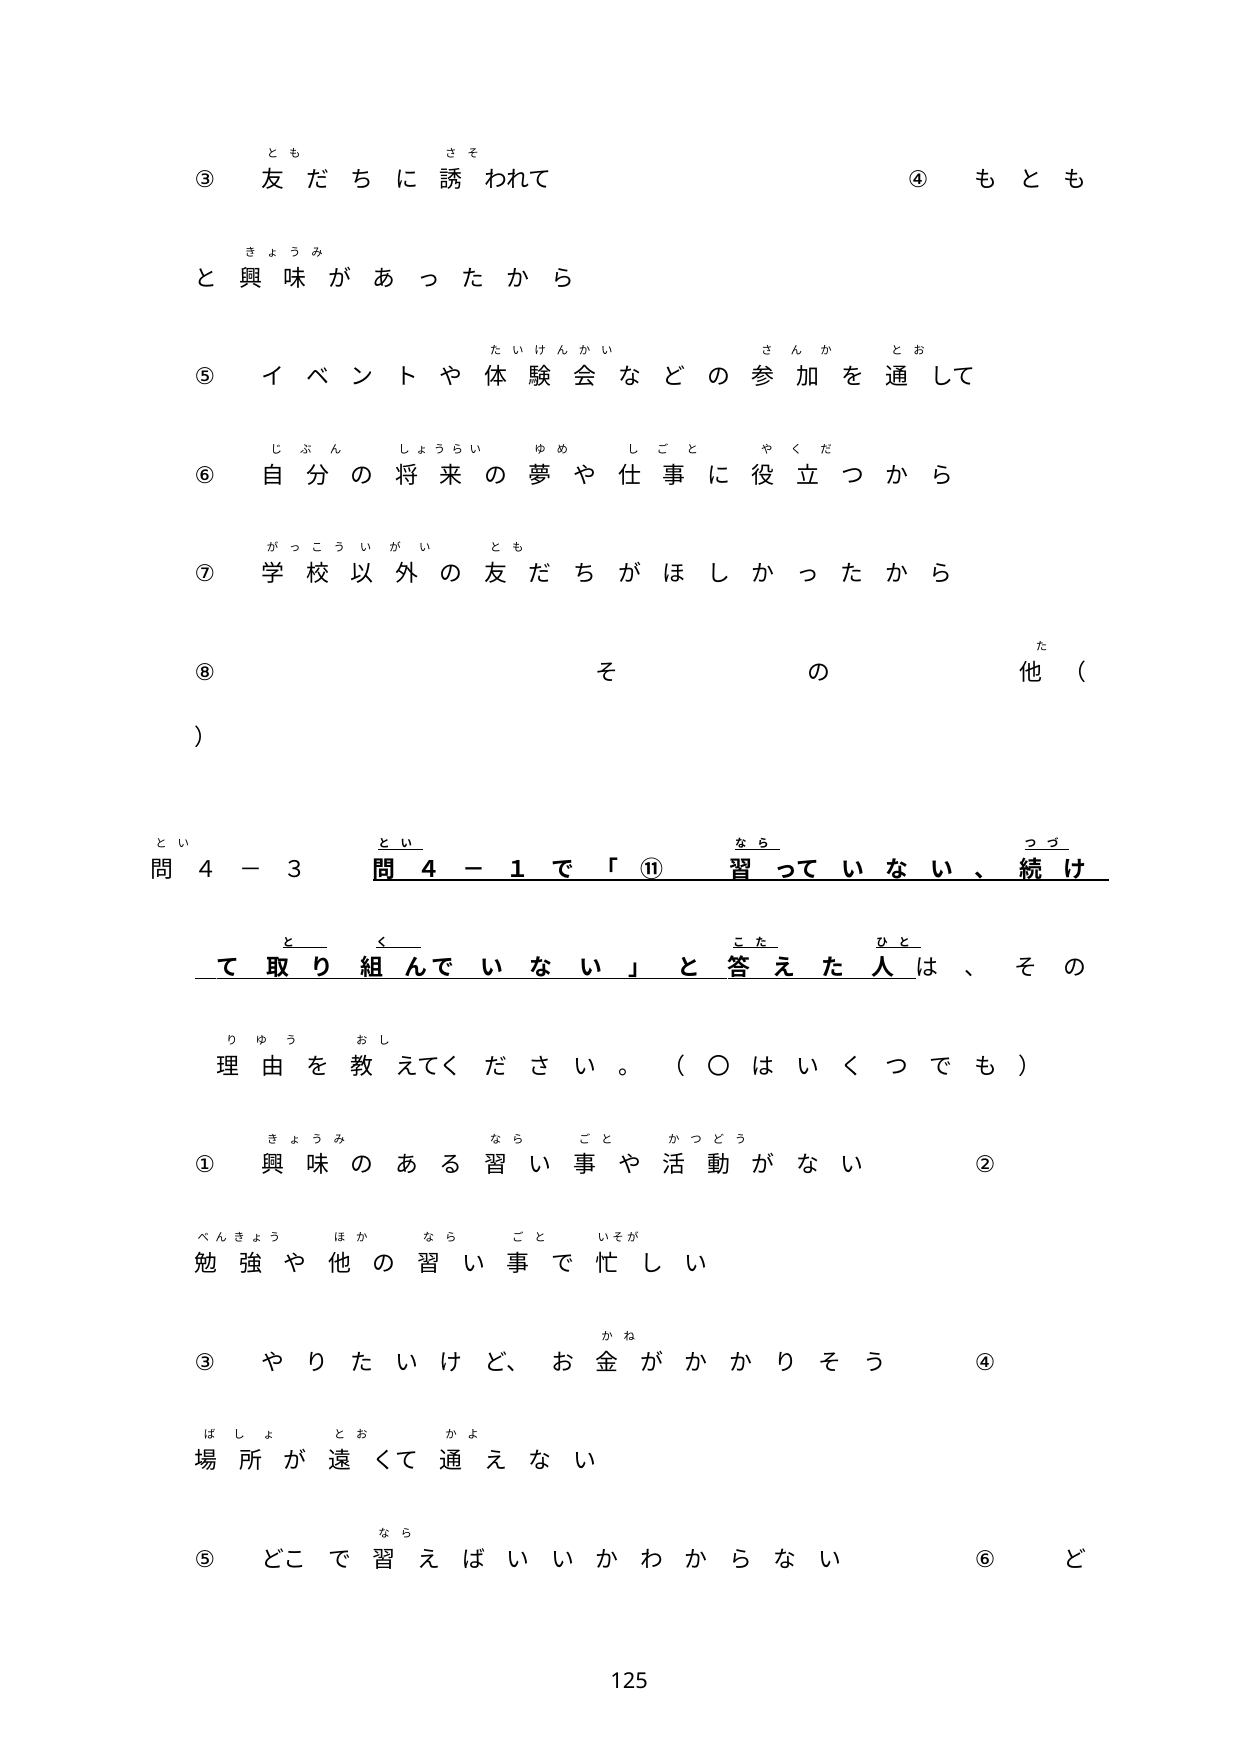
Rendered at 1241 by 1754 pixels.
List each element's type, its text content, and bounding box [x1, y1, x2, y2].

text ③ だちにわれて ④ もともとがあったから [172, 120, 1108, 317]
text ⑦ のだちがほしかったから [172, 514, 1108, 613]
text ⑤ イベントやなどのをして ⑥ ののやにつから [172, 317, 1108, 514]
text ③ やりたいけど、おがかかりそう ④ がくてえない [172, 1302, 1108, 1499]
text ① のあるいやがない ② やのいでしい [172, 1105, 1108, 1302]
text ⑧ その（ ） [172, 613, 1108, 761]
text ４－３ ４－１で「⑪ っていない、けてりんでいない」とえたは、そのをえてください。（〇はいくつでも） [150, 810, 1108, 1105]
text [172, 1499, 1108, 1598]
